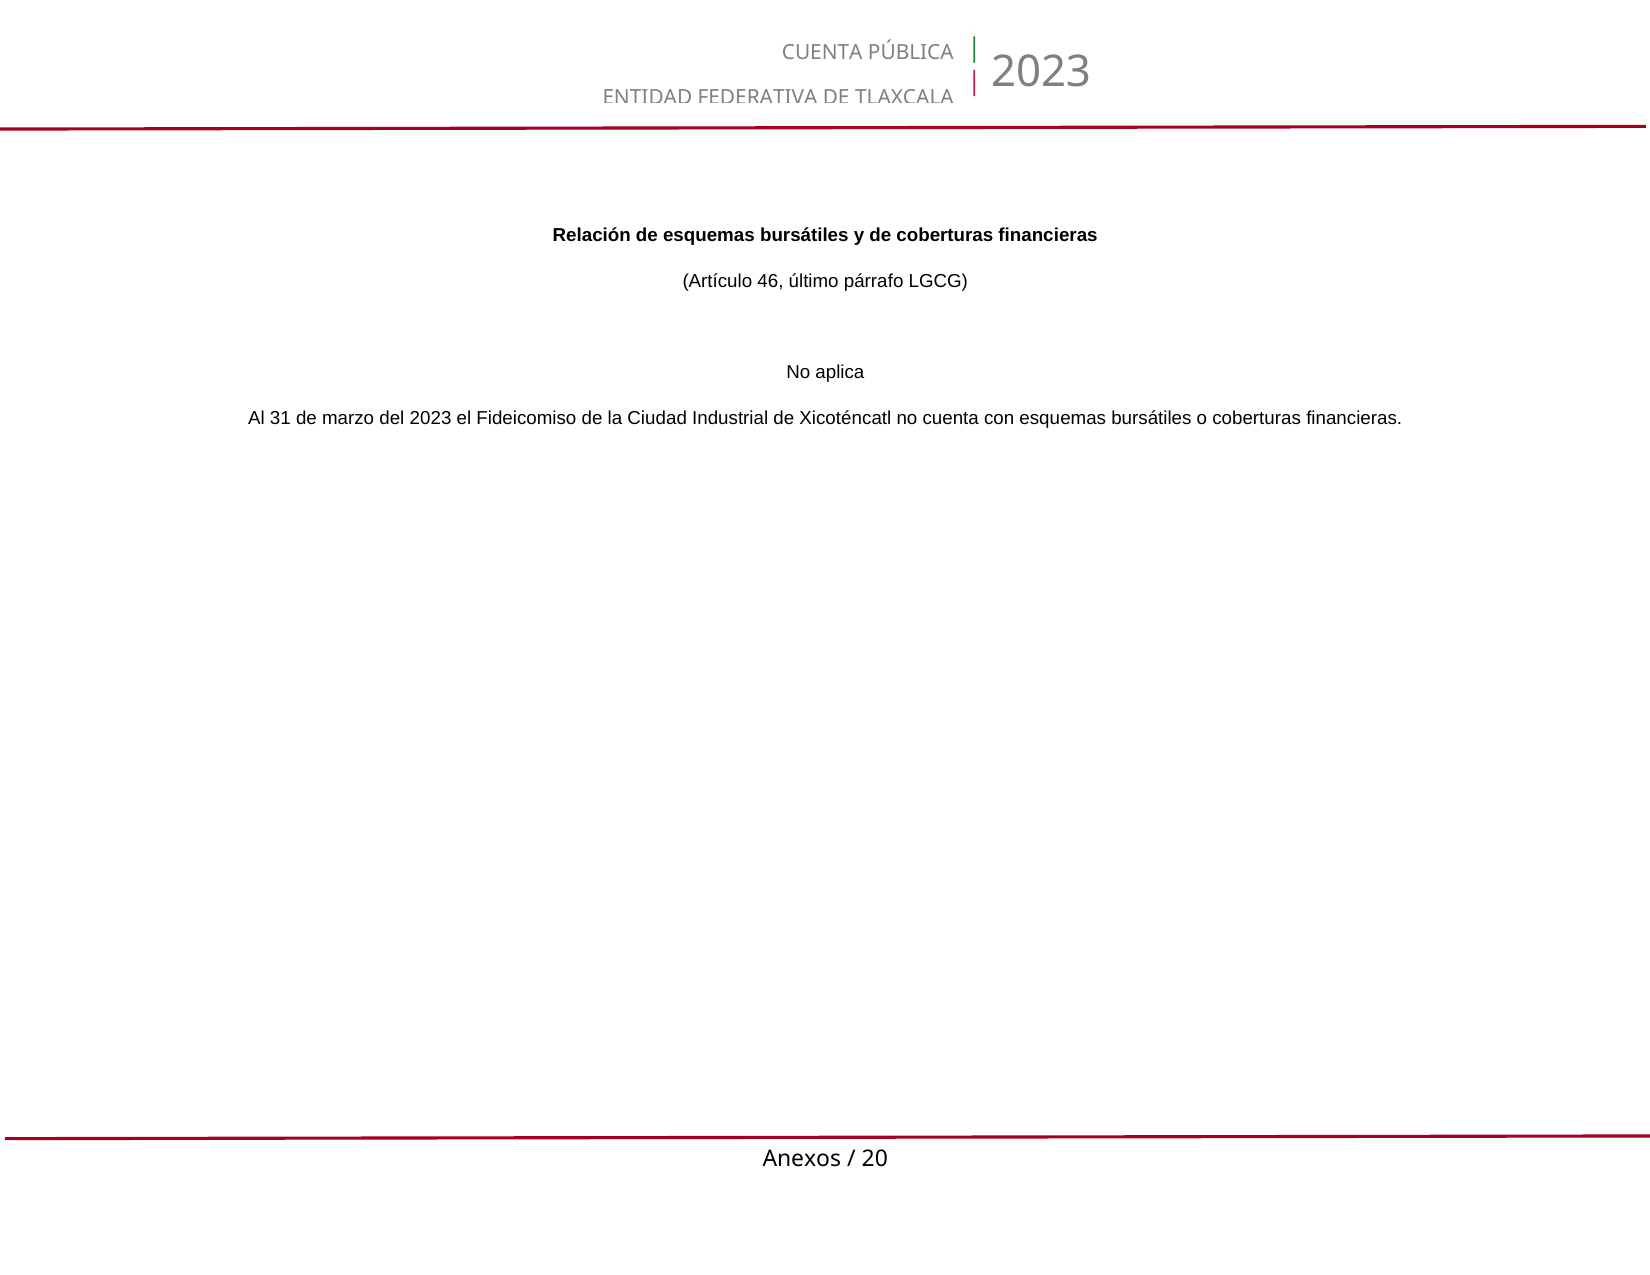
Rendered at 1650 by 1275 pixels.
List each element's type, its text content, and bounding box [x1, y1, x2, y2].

text Relación de esquemas bursátiles y de coberturas financieras [112, 224, 1538, 246]
text Al 31 de marzo del 2023 el Fideicomiso de la Ciudad Industrial de Xicoténcatl no cuenta con esquemas bursátiles o coberturas financieras. [112, 407, 1538, 428]
picture [968, 28, 985, 100]
text (Artículo 46, último párrafo LGCG) [112, 270, 1538, 291]
text No aplica [112, 361, 1538, 383]
